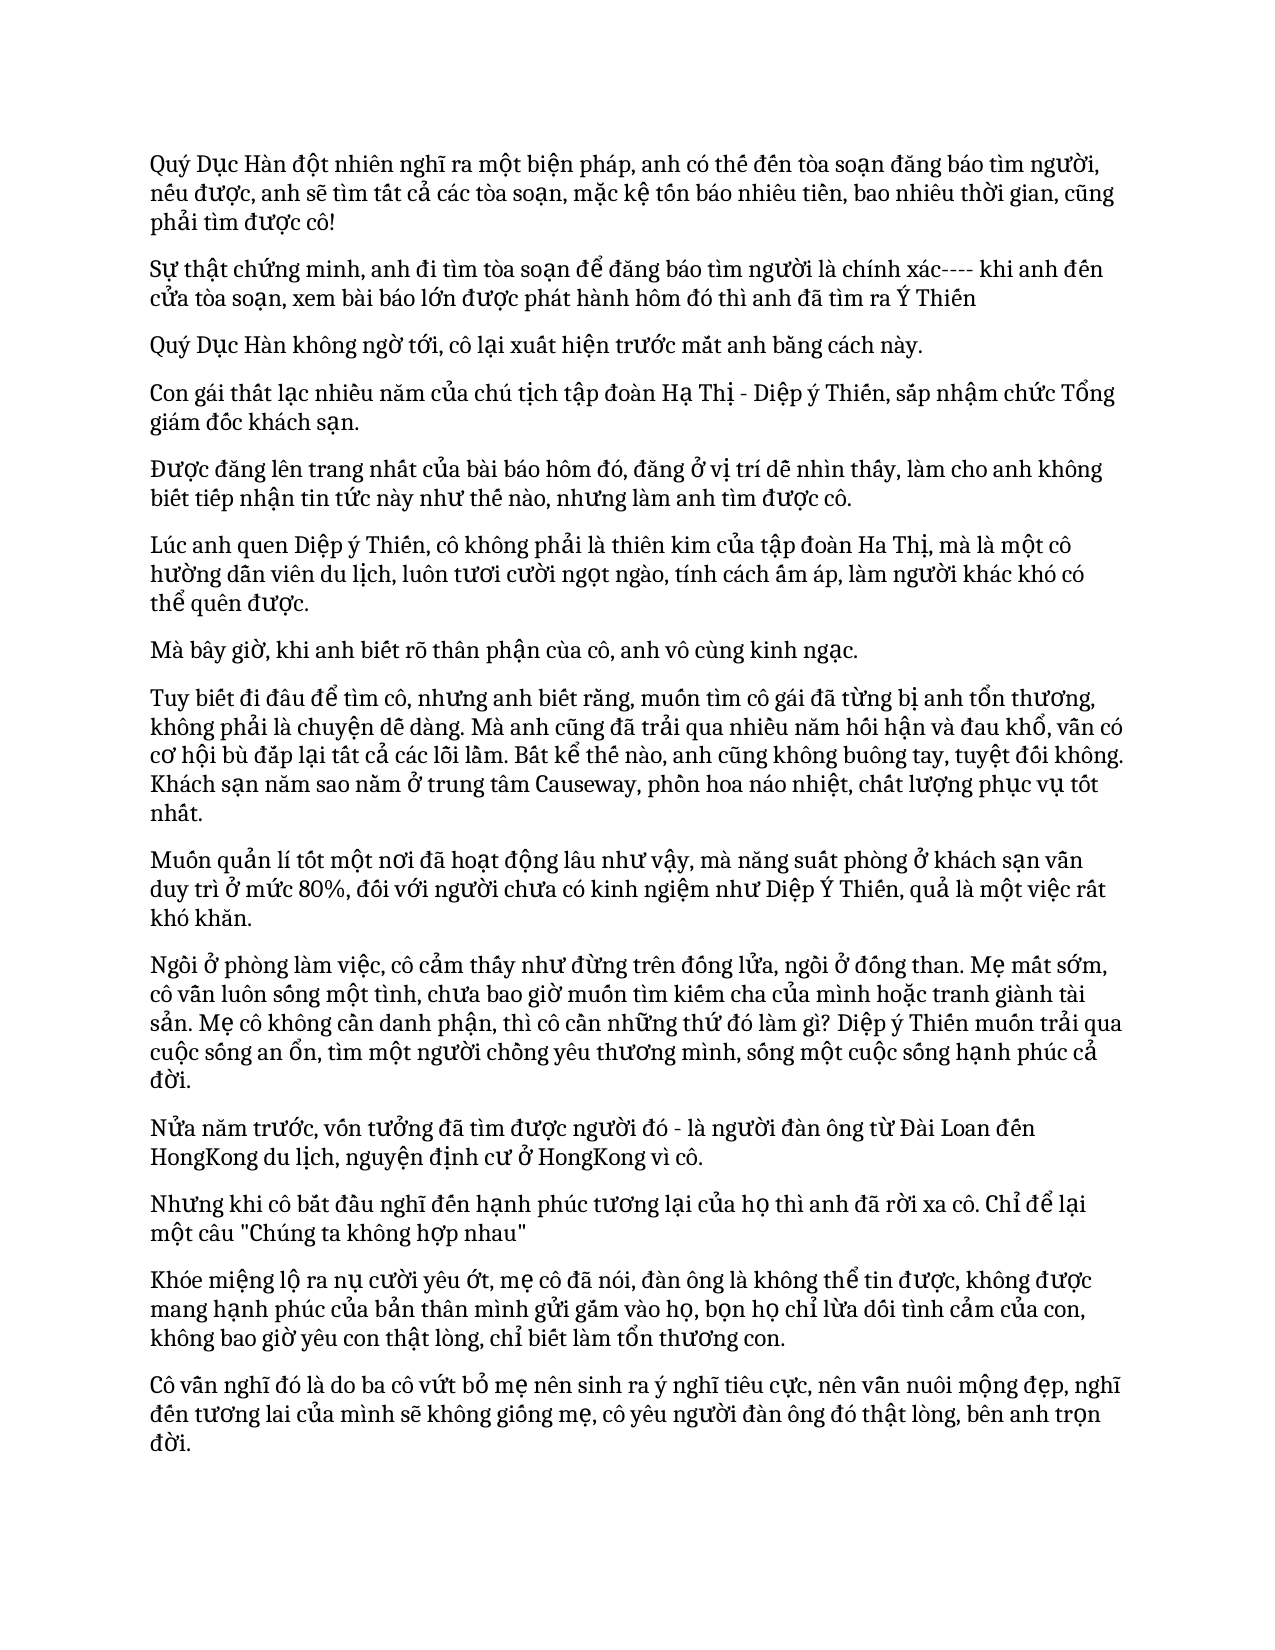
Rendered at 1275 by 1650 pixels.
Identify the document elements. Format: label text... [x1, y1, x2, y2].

text Tuy biết đi đâu để tìm cô, nhưng anh biết rằng, muốn tìm cô gái đã từng bị anh tổn thương, không phải là chuyện dễ dàng. Mà anh cũng đã trải qua nhiều năm hối hận và đau khổ, vẫn có cơ hội bù đắp lại tất cả các lỗi lầm. Bất kể thế nào, anh cũng không buông tay, tuyệt đối không. Khách sạn năm sao nằm ở trung tâm Causeway, phồn hoa náo nhiệt, chất lượng phục vụ tốt nhất. [150, 684, 1125, 827]
text Nửa năm trước, vốn tưởng đã tìm được người đó - là người đàn ông từ Đài Loan đến HongKong du lịch, nguyện định cư ở HongKong vì cô. [150, 1114, 1125, 1171]
text Cô vẫn nghĩ đó là do ba cô vứt bỏ mẹ nên sinh ra ý nghĩ tiêu cực, nên vẫn nuôi mộng đẹp, nghĩ đến tương lai của mình sẽ không giống mẹ, cô yêu người đàn ông đó thật lòng, bên anh trọn đời. [150, 1371, 1125, 1457]
text Lúc anh quen Diệp ý Thiến, cô không phải là thiên kim của tập đoàn Ha Thị, mà là một cô hường dẫn viên du lịch, luôn tươi cười ngọt ngào, tính cách ấm áp, làm người khác khó có thể quên được. [150, 531, 1125, 617]
text Mà bây giờ, khi anh biết rõ thân phận cùa cô, anh vô cùng kinh ngạc. [150, 636, 1125, 665]
text Quý Dục Hàn không ngờ tới, cô lại xuất hiện trước mắt anh bằng cách này. [150, 331, 1125, 360]
text Nhưng khi cô bắt đầu nghĩ đến hạnh phúc tương lại của họ thì anh đã rời xa cô. Chỉ để lại một câu "Chúng ta không hợp nhau" [150, 1190, 1125, 1247]
text Ngồi ở phòng làm việc, cô cảm thấy như đừng trên đống lửa, ngồi ở đống than. Mẹ mất sớm, cô vẫn luôn sống một tình, chưa bao giờ muốn tìm kiếm cha của mình hoặc tranh giành tài sản. Mẹ cô không cần danh phận, thì cô cần những thứ đó làm gì? Diệp ý Thiến muốn trải qua cuộc sống an ổn, tìm một người chồng yêu thương mình, sống một cuộc sống hạnh phúc cả đời. [150, 951, 1125, 1095]
text Sự thật chứng minh, anh đi tìm tòa soạn để đăng báo tìm người là chính xác---- khi anh đến cửa tòa soạn, xem bài báo lớn được phát hành hôm đó thì anh đã tìm ra Ý Thiến [150, 255, 1125, 312]
text Muốn quản lí tốt một nơi đã hoạt động lâu như vậy, mà năng suất phòng ở khách sạn vẫn duy trì ở mức 80%, đối với người chưa có kinh ngiệm như Diệp Ý Thiến, quả là một việc rất khó khăn. [150, 846, 1125, 932]
text Con gái thất lạc nhiều năm của chú tịch tập đoàn Hạ Thị - Diệp ý Thiến, sắp nhậm chức Tổng giám đốc khách sạn. [150, 379, 1125, 436]
text Được đăng lên trang nhất của bài báo hôm đó, đăng ở vị trí dễ nhìn thấy, làm cho anh không biết tiếp nhận tin tức này như thế nào, nhưng làm anh tìm được cô. [150, 455, 1125, 512]
text Quý Dục Hàn đột nhiên nghĩ ra một biện pháp, anh có thế đến tòa soạn đăng báo tìm người, nếu được, anh sẽ tìm tất cả các tòa soạn, mặc kệ tốn báo nhiêu tiền, bao nhiêu thời gian, cũng phải tìm được cô! [150, 150, 1125, 236]
text Khóe miệng lộ ra nụ cười yêu ớt, mẹ cô đã nói, đàn ông là không thể tin được, không được mang hạnh phúc của bản thân mình gửi gắm vào họ, bọn họ chỉ lừa dối tình cảm của con, không bao giờ yêu con thật lòng, chỉ biết làm tổn thương con. [150, 1266, 1125, 1352]
